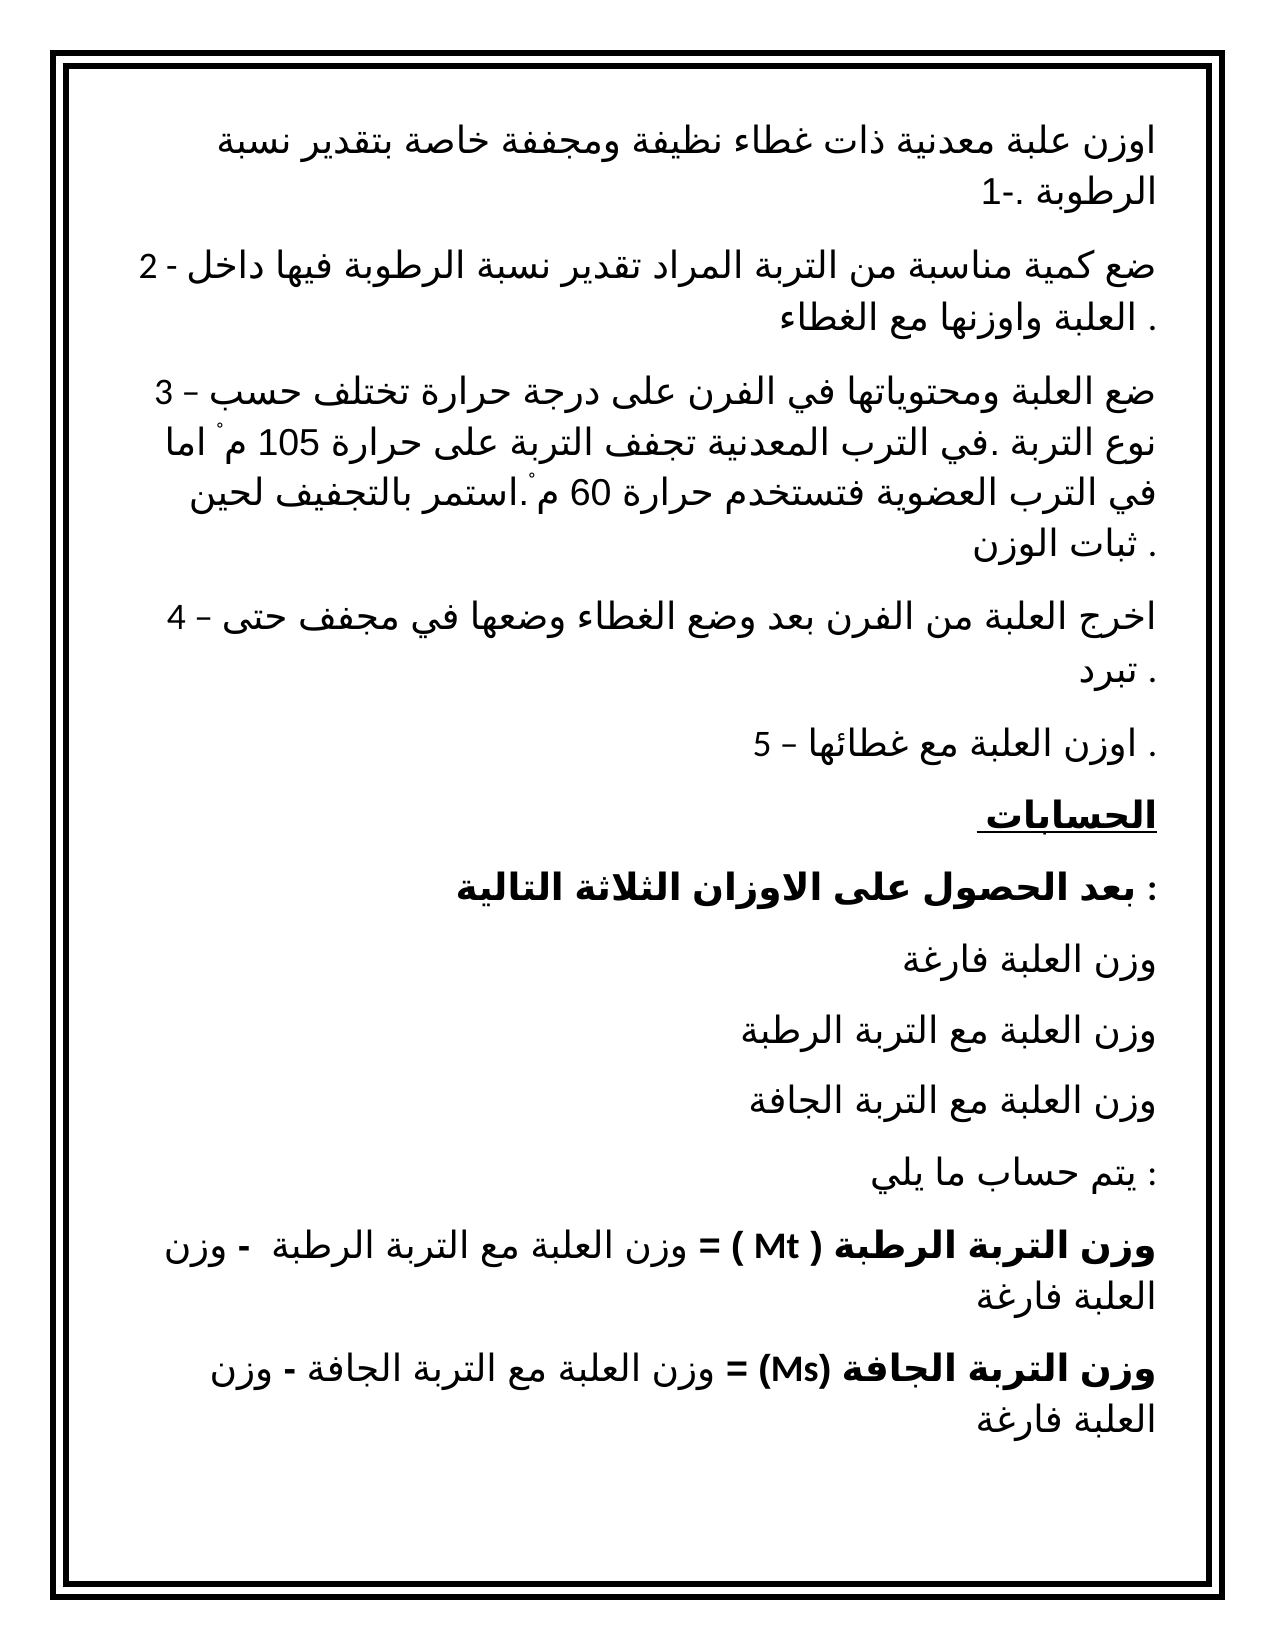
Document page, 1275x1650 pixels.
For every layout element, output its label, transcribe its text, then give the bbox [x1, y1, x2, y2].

text 5 – اوزن العلبة مع غطائها . [118, 719, 1157, 765]
text 3 – ضع العلبة ومحتوياتها في الفرن على درجة حرارة تختلف حسب نوع التربة .في الترب المعدنية تجفف التربة على حرارة 105 م˚ اما في الترب العضوية فتستخدم حرارة 60 م˚.استمر بالتجفيف لحين ثبات الوزن . [118, 368, 1157, 566]
text الحسابات [118, 793, 1157, 836]
text اوزن علبة معدنية ذات غطاء نظيفة ومجففة خاصة بتقدير نسبة الرطوبة .-1 [118, 118, 1157, 214]
text وزن العلبة مع التربة الرطبة [118, 1008, 1157, 1051]
text 4 – اخرج العلبة من الفرن بعد وضع الغطاء وضعها في مجفف حتى تبرد . [118, 593, 1157, 692]
text وزن التربة الجافة (Ms) = وزن العلبة مع التربة الجافة - وزن العلبة فارغة [118, 1345, 1157, 1440]
text يتم حساب ما يلي : [118, 1149, 1157, 1194]
text بعد الحصول على الاوزان الثلاثة التالية : [118, 864, 1157, 910]
text 2 - ضع كمية مناسبة من التربة المراد تقدير نسبة الرطوبة فيها داخل العلبة واوزنها مع الغطاء . [118, 242, 1157, 340]
text وزن العلبة فارغة [118, 937, 1157, 981]
text وزن العلبة مع التربة الجافة [118, 1078, 1157, 1121]
text وزن التربة الرطبة ( Mt ) = وزن العلبة مع التربة الرطبة - وزن العلبة فارغة [118, 1222, 1157, 1318]
